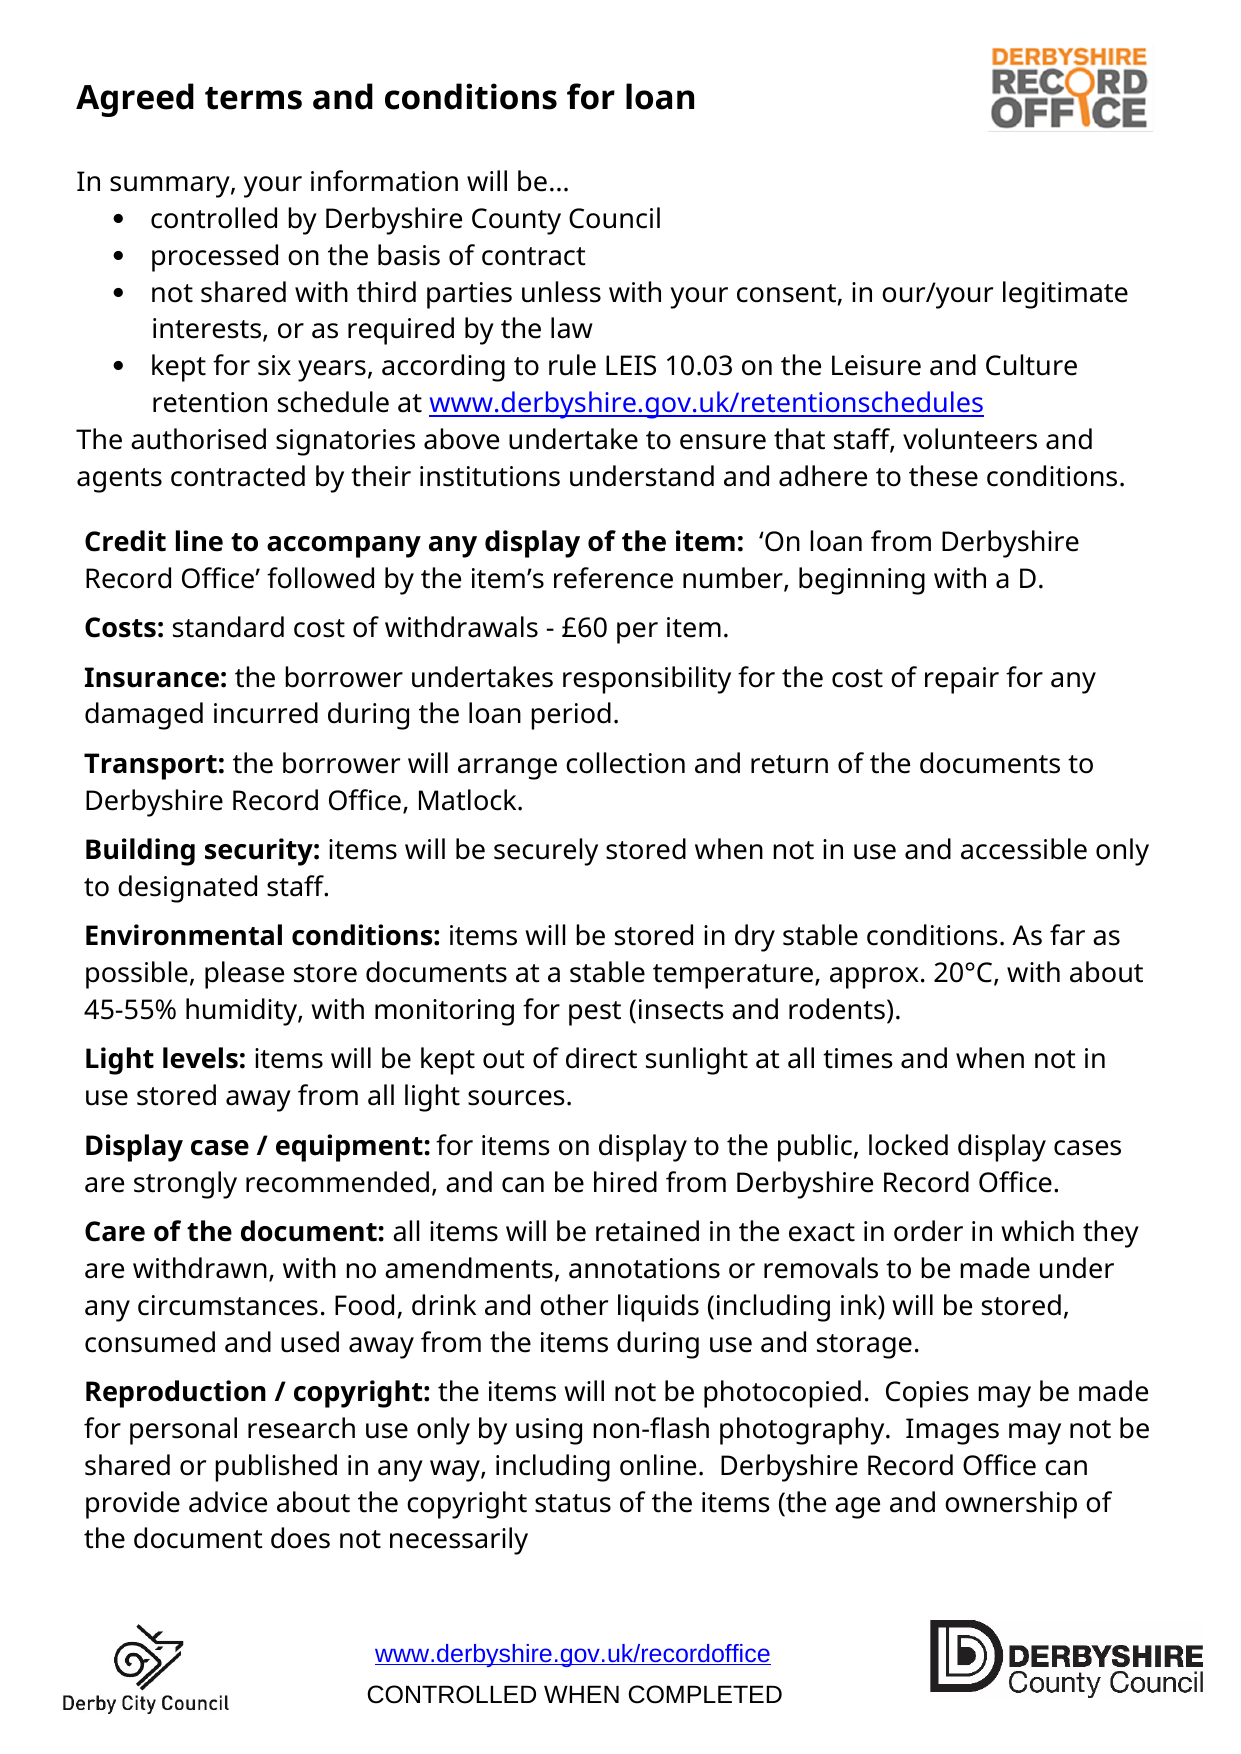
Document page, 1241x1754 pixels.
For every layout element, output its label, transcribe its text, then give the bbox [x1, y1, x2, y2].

picture [987, 44, 1154, 132]
picture [63, 1624, 229, 1714]
picture [930, 1620, 1203, 1698]
text The authorised signatories above undertake to ensure that staff, volunteers and agents contracted by their institutions understand and adhere to these conditions. [76, 421, 1169, 494]
table_cell Display case / equipment: for items on display to the public, locked display cases are strongly recommended, and can be hired from Derbyshire Record Office. [73, 1126, 1169, 1212]
table_cell Transport: the borrower will arrange collection and return of the documents to Derbyshire Record Office, Matlock. [73, 744, 1169, 831]
list processed on the basis of contract [114, 236, 1169, 273]
table_cell Reproduction / copyright: the items will not be photocopied. Copies may be made for personal research use only by using non-flash photography. Images may not be shared or published in any way, including online. Derbyshire Record Office can provide advice about the copyright status of the items (the age and ownership of the document does not necessarily [73, 1373, 1169, 1569]
table_cell Care of the document: all items will be retained in the exact in order in which they are withdrawn, with no amendments, annotations or removals to be made under any circumstances. Food, drink and other liquids (including ink) will be stored, consumed and used away from the items during use and storage. [73, 1213, 1169, 1372]
table_cell Environmental conditions: items will be stored in dry stable conditions. As far as possible, please store documents at a stable temperature, approx. 20°C, with about 45-55% humidity, with monitoring for pest (insects and rodents). [73, 917, 1169, 1040]
list not shared with third parties unless with your consent, in our/your legitimate interests, or as required by the law [114, 273, 1169, 347]
table_header Credit line to accompany any display of the item: ‘On loan from Derbyshire Record Office’ followed by the item’s reference number, beginning with a D. [73, 523, 1169, 609]
list controlled by Derbyshire County Council [114, 199, 1169, 236]
table_cell Light levels: items will be kept out of direct sunlight at all times and when not in use stored away from all light sources. [73, 1040, 1169, 1126]
text In summary, your information will be… [76, 162, 1169, 199]
table_cell Costs: standard cost of withdrawals - £60 per item. [73, 609, 1169, 658]
table_cell Insurance: the borrower undertakes responsibility for the cost of repair for any damaged incurred during the loan period. [73, 658, 1169, 744]
table_cell Building security: items will be securely stored when not in use and accessible only to designated staff. [73, 831, 1169, 917]
list kept for six years, according to rule LEIS 10.03 on the Leisure and Culture retention schedule at www.derbyshire.gov.uk/retentionschedules [114, 347, 1169, 421]
